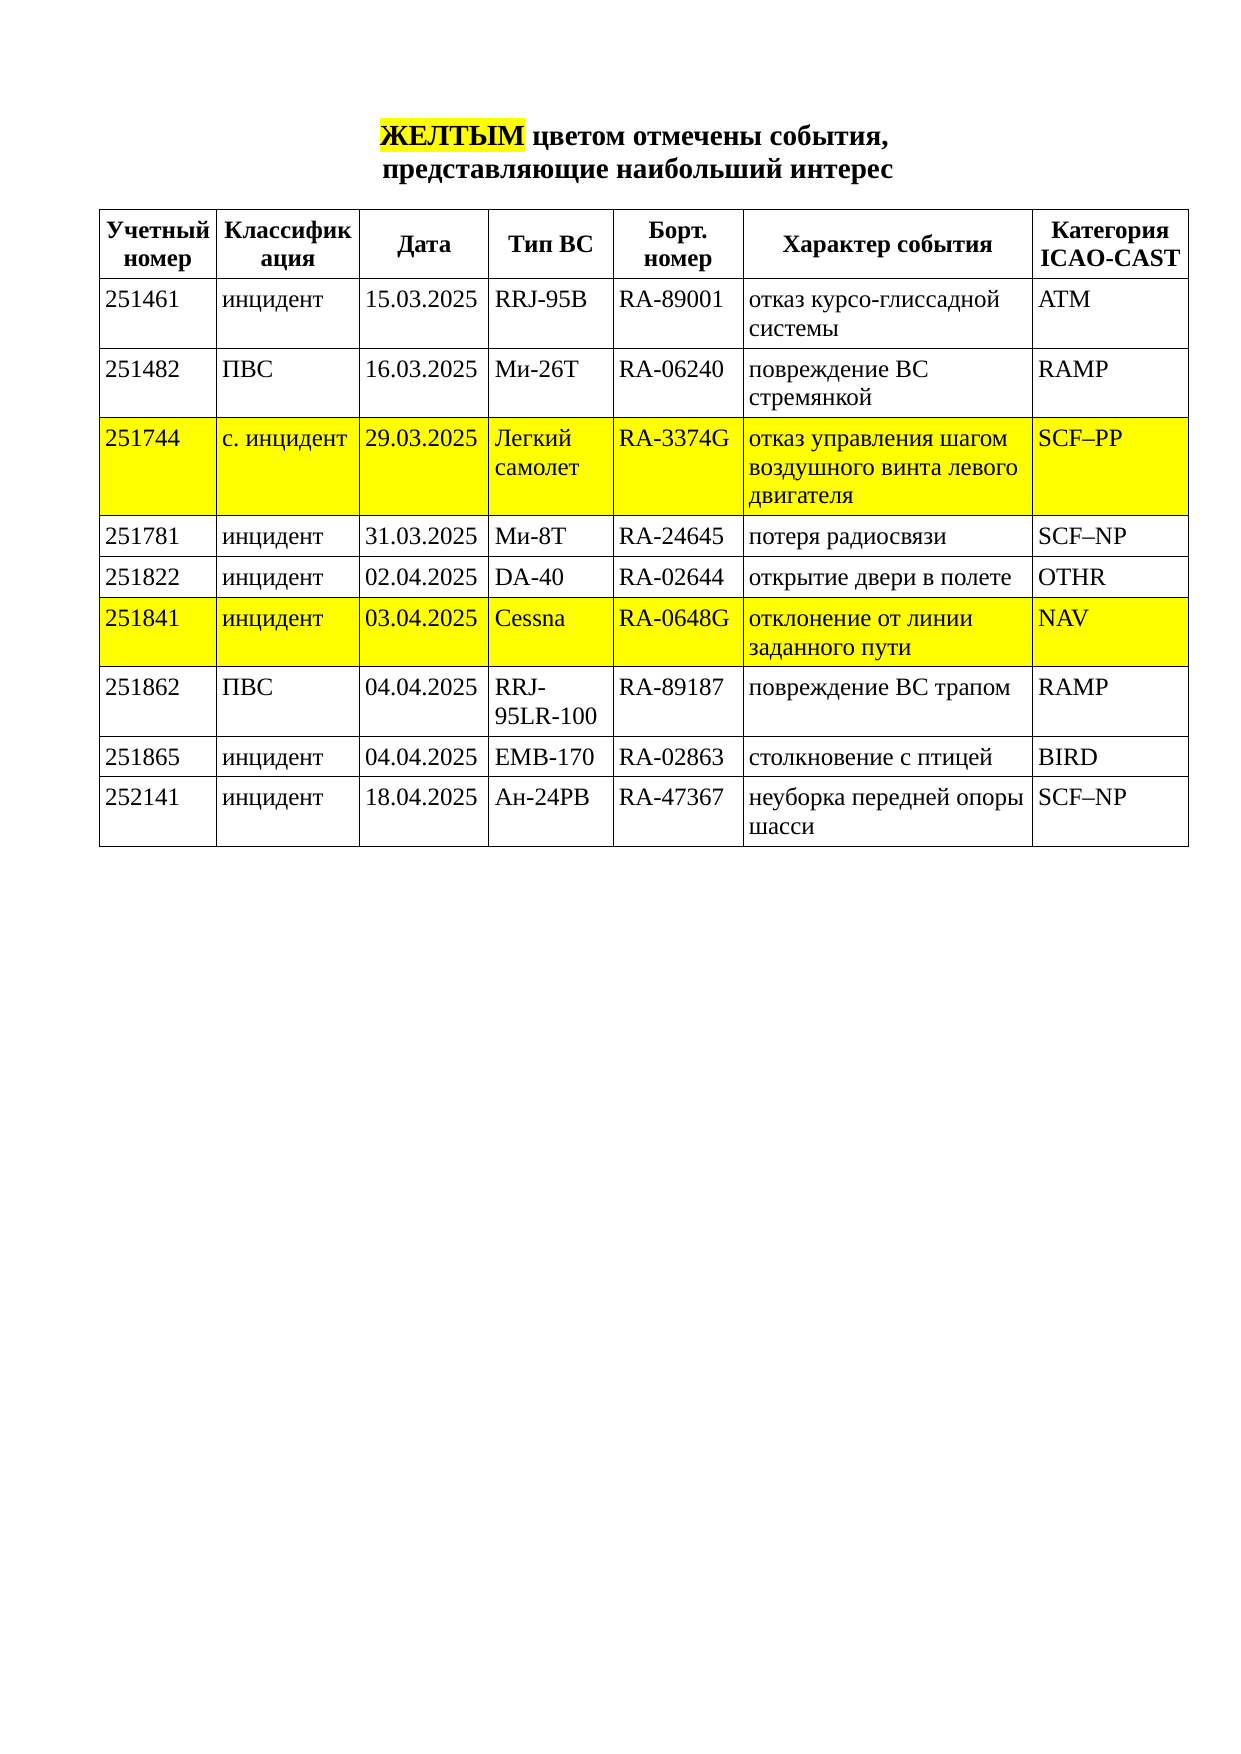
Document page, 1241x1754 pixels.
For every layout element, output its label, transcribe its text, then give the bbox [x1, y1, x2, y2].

table_cell 18.04.2025 [360, 777, 488, 846]
table_cell 251482 [100, 349, 216, 417]
table_cell потеря радиосвязи [744, 516, 1032, 556]
table_header Учетный номер [100, 210, 216, 278]
table_cell RA-02863 [614, 737, 743, 776]
table_cell инцидент [217, 777, 359, 846]
table_cell RA-0648G [614, 598, 743, 666]
table_cell BIRD [1033, 737, 1188, 776]
table_cell RA-89187 [614, 667, 743, 736]
table_cell столкновение с птицей [744, 737, 1032, 776]
table_cell RAMP [1033, 667, 1188, 736]
table_header Классификация [217, 210, 359, 278]
table_cell EMB-170 [489, 737, 613, 776]
table_cell неуборка передней опоры шасси [744, 777, 1032, 846]
table_header Характер события [744, 210, 1032, 278]
table_cell SCF–PP [1033, 418, 1188, 515]
table_cell Ми-26Т [489, 349, 613, 417]
table_cell с. инцидент [217, 418, 359, 515]
table_cell повреждение ВС трапом [744, 667, 1032, 736]
table_cell RA-24645 [614, 516, 743, 556]
table_cell отклонение от линии заданного пути [744, 598, 1032, 666]
table_header Категория ICAO-CAST [1033, 210, 1188, 278]
table_cell ПВС [217, 349, 359, 417]
table_cell открытие двери в полете [744, 557, 1032, 597]
table_header Борт. номер [614, 210, 743, 278]
table_cell Легкий самолет [489, 418, 613, 515]
table_cell 251461 [100, 279, 216, 347]
table_cell OTHR [1033, 557, 1188, 597]
table_cell SCF–NP [1033, 777, 1188, 846]
table_cell RA-3374G [614, 418, 743, 515]
table_cell ATM [1033, 279, 1188, 347]
table_cell 31.03.2025 [360, 516, 488, 556]
table_cell 29.03.2025 [360, 418, 488, 515]
table_cell RA-89001 [614, 279, 743, 347]
table_cell 252141 [100, 777, 216, 846]
table_cell инцидент [217, 516, 359, 556]
table_cell инцидент [217, 737, 359, 776]
table_cell 04.04.2025 [360, 737, 488, 776]
table_cell Cessna [489, 598, 613, 666]
table_cell RAMP [1033, 349, 1188, 417]
table_cell инцидент [217, 557, 359, 597]
table_cell Ми-8Т [489, 516, 613, 556]
table_cell ПВС [217, 667, 359, 736]
table_cell RA-06240 [614, 349, 743, 417]
table_cell отказ курсо-глиссадной системы [744, 279, 1032, 347]
table_cell NAV [1033, 598, 1188, 666]
table_cell 15.03.2025 [360, 279, 488, 347]
table_cell RA-02644 [614, 557, 743, 597]
table_cell инцидент [217, 279, 359, 347]
table_cell DA-40 [489, 557, 613, 597]
table_cell 251781 [100, 516, 216, 556]
table_cell SCF–NP [1033, 516, 1188, 556]
table_cell 251862 [100, 667, 216, 736]
table_cell 03.04.2025 [360, 598, 488, 666]
table_cell 251744 [100, 418, 216, 515]
table_cell RRJ-95LR-100 [489, 667, 613, 736]
table_cell 04.04.2025 [360, 667, 488, 736]
table_cell 251822 [100, 557, 216, 597]
table_cell 02.04.2025 [360, 557, 488, 597]
table_cell Ан-24РВ [489, 777, 613, 846]
table_header Дата [360, 210, 488, 278]
table_cell 251841 [100, 598, 216, 666]
table_cell инцидент [217, 598, 359, 666]
table_cell 251865 [100, 737, 216, 776]
table_cell 16.03.2025 [360, 349, 488, 417]
table_header Тип ВС [489, 210, 613, 278]
table_cell RA-47367 [614, 777, 743, 846]
table_cell отказ управления шагом воздушного винта левого двигателя [744, 418, 1032, 515]
table_cell повреждение ВС стремянкой [744, 349, 1032, 417]
table_cell RRJ-95B [489, 279, 613, 347]
